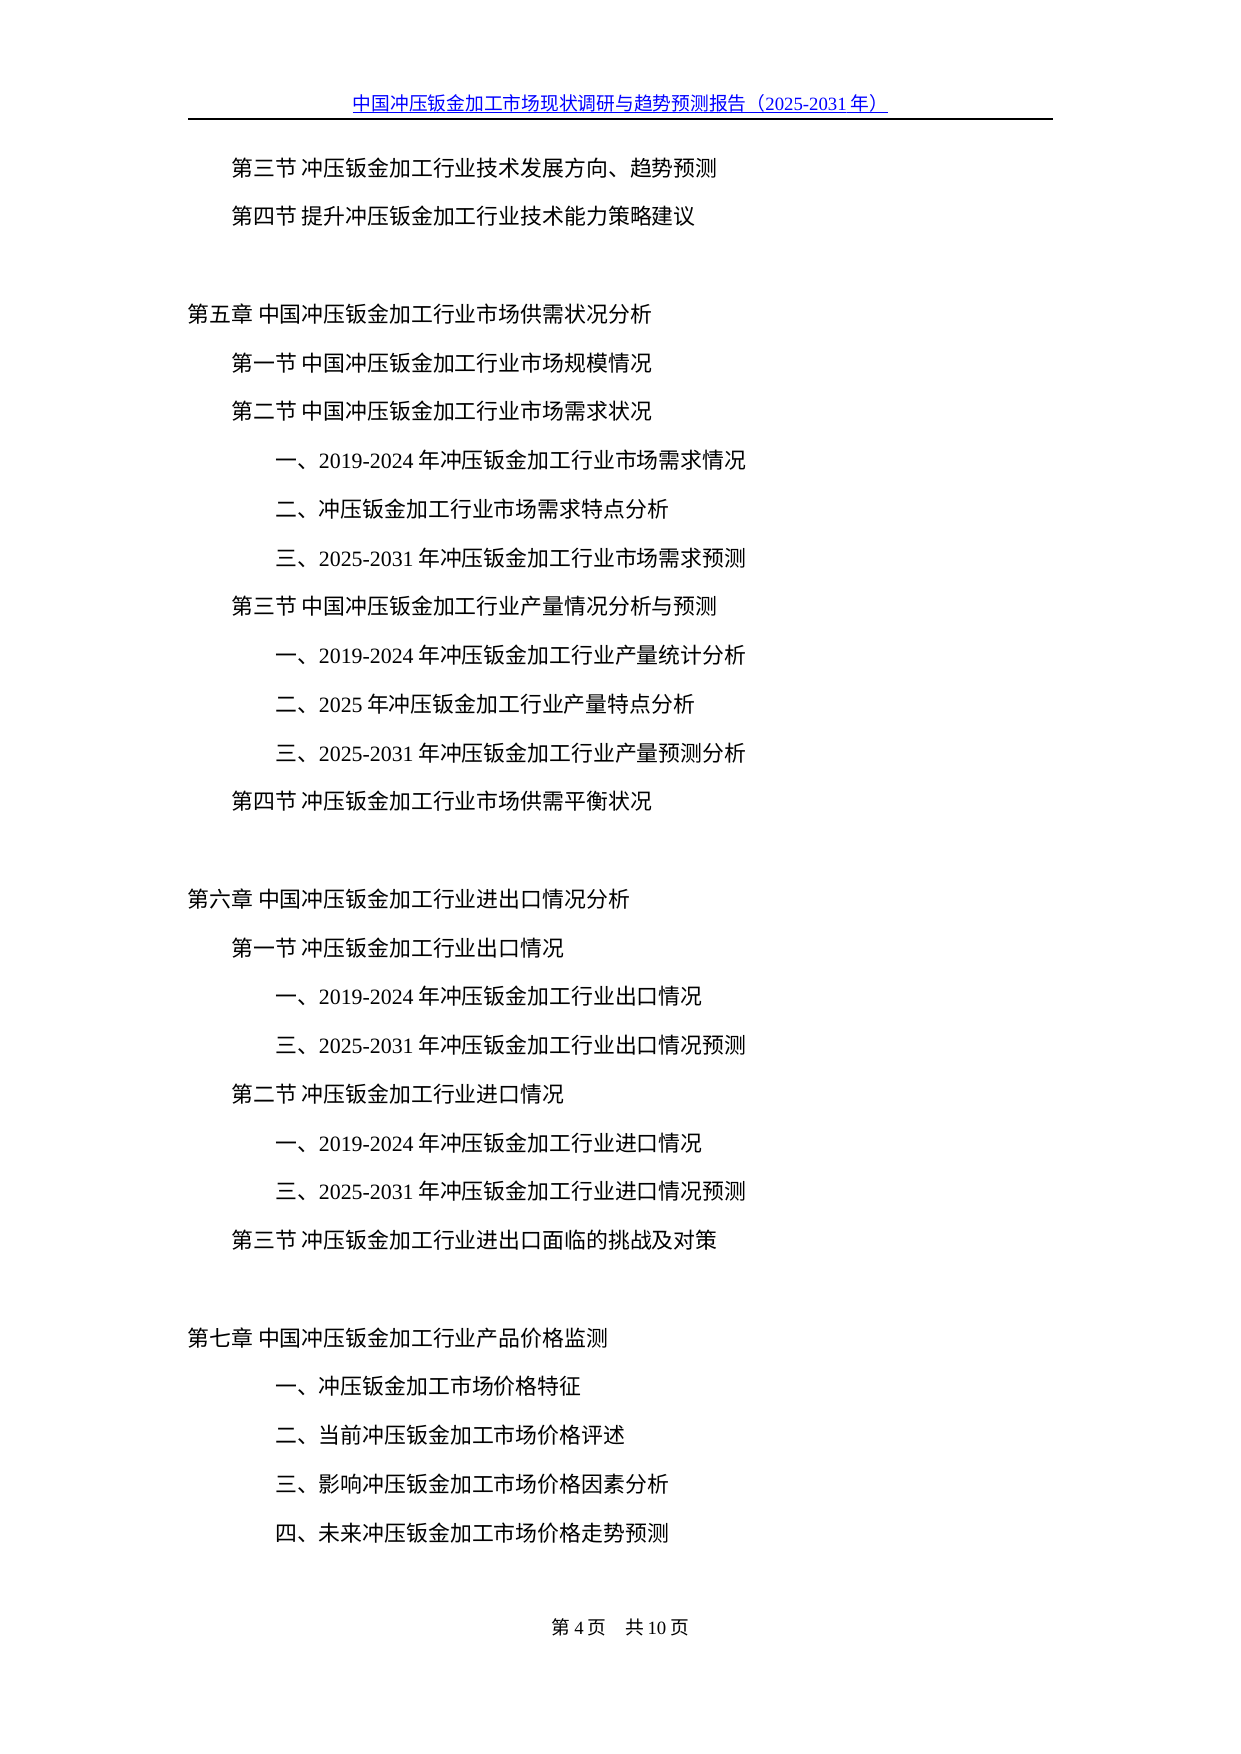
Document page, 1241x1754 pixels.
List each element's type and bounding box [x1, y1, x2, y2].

text [187, 150, 1053, 1548]
